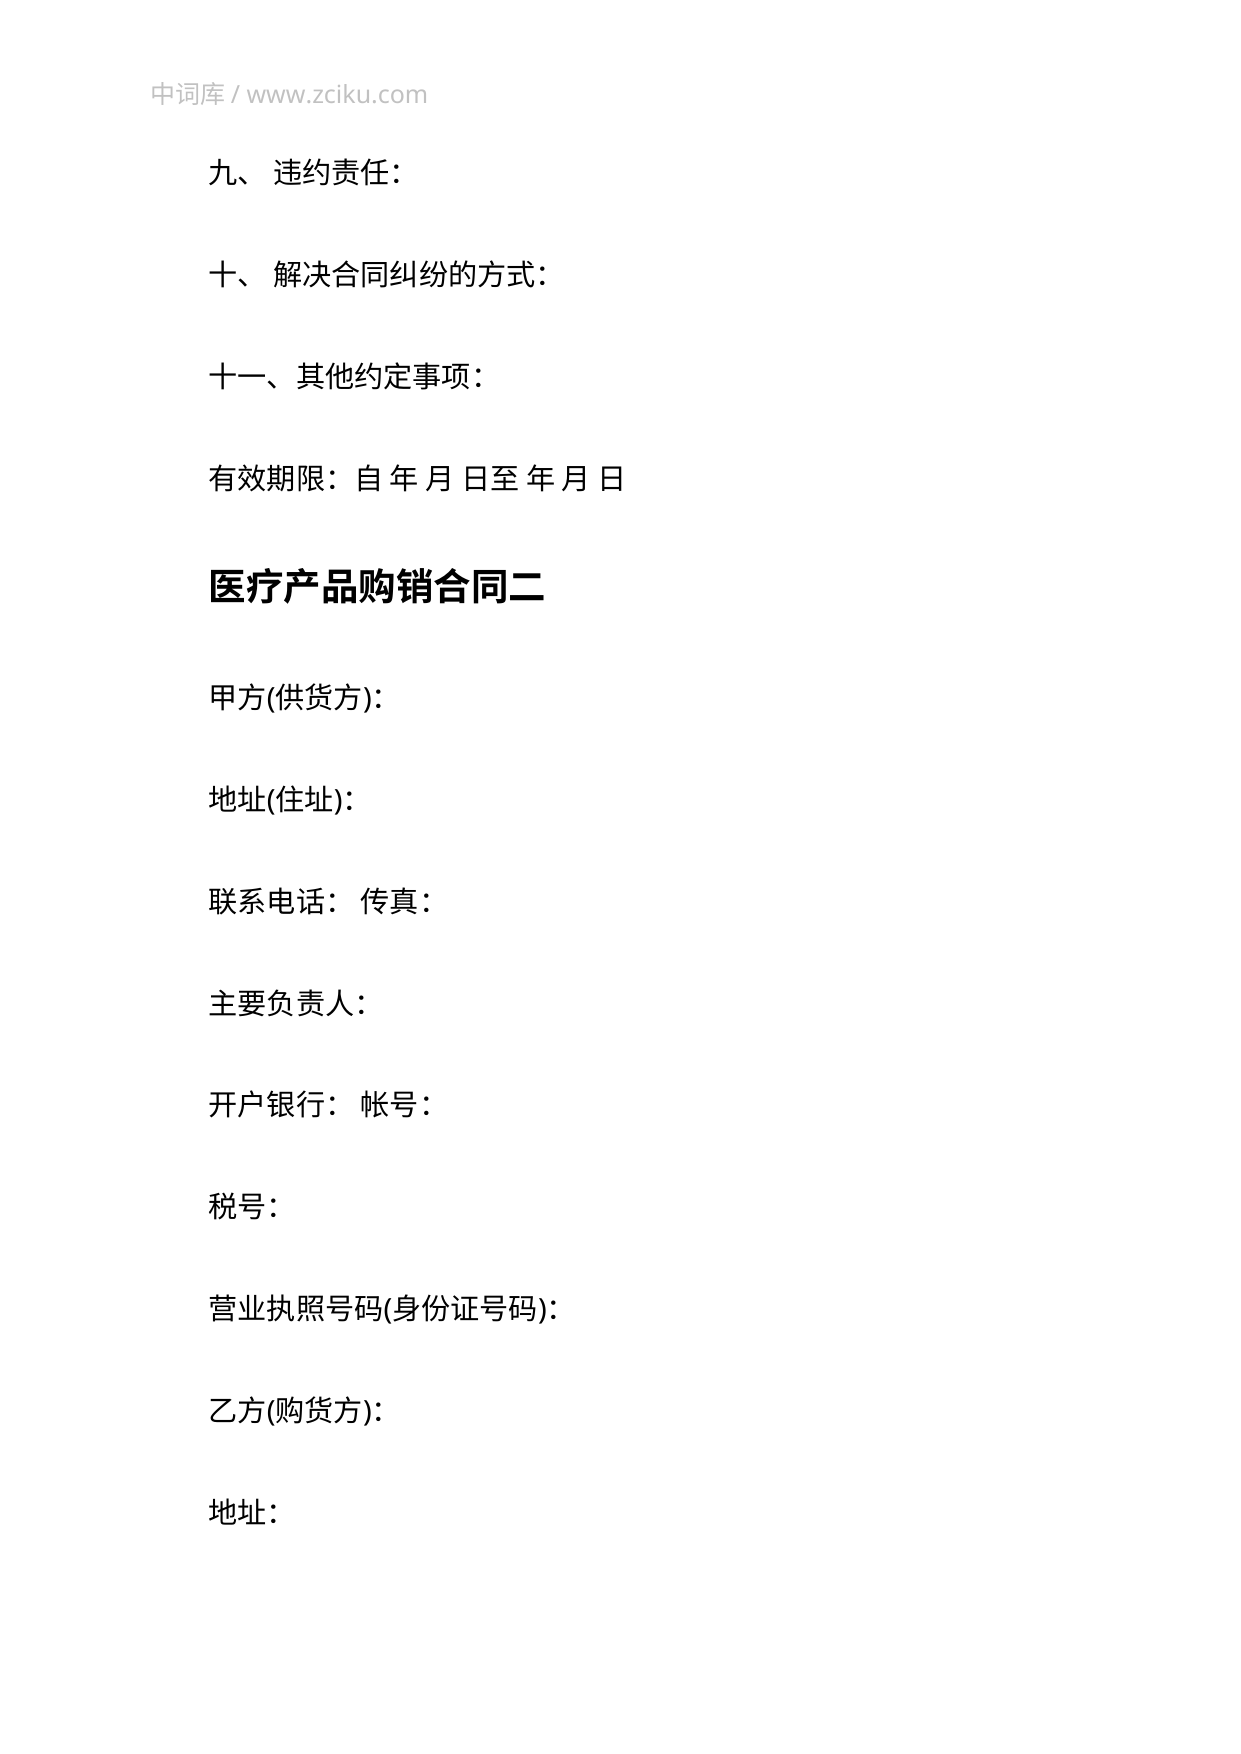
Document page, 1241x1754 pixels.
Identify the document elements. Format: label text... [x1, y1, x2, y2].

text 有效期限：自 年 月 日至 年 月 日 [150, 455, 1090, 498]
text 十、 解决合同纠纷的方式： [150, 252, 1090, 294]
text 营业执照号码(身份证号码)： [150, 1286, 1090, 1328]
text 地址： [150, 1489, 1090, 1532]
text 地址(住址)： [150, 776, 1090, 819]
text 税号： [150, 1184, 1090, 1226]
text 乙方(购货方)： [150, 1387, 1090, 1430]
text 九、 违约责任： [150, 150, 1090, 192]
text 甲方(供货方)： [150, 674, 1090, 717]
text 联系电话： 传真： [150, 878, 1090, 921]
text 主要负责人： [150, 980, 1090, 1022]
text 开户银行： 帐号： [150, 1082, 1090, 1124]
text 十一、其他约定事项： [150, 353, 1090, 396]
text 医疗产品购销合同二 [150, 557, 1090, 611]
